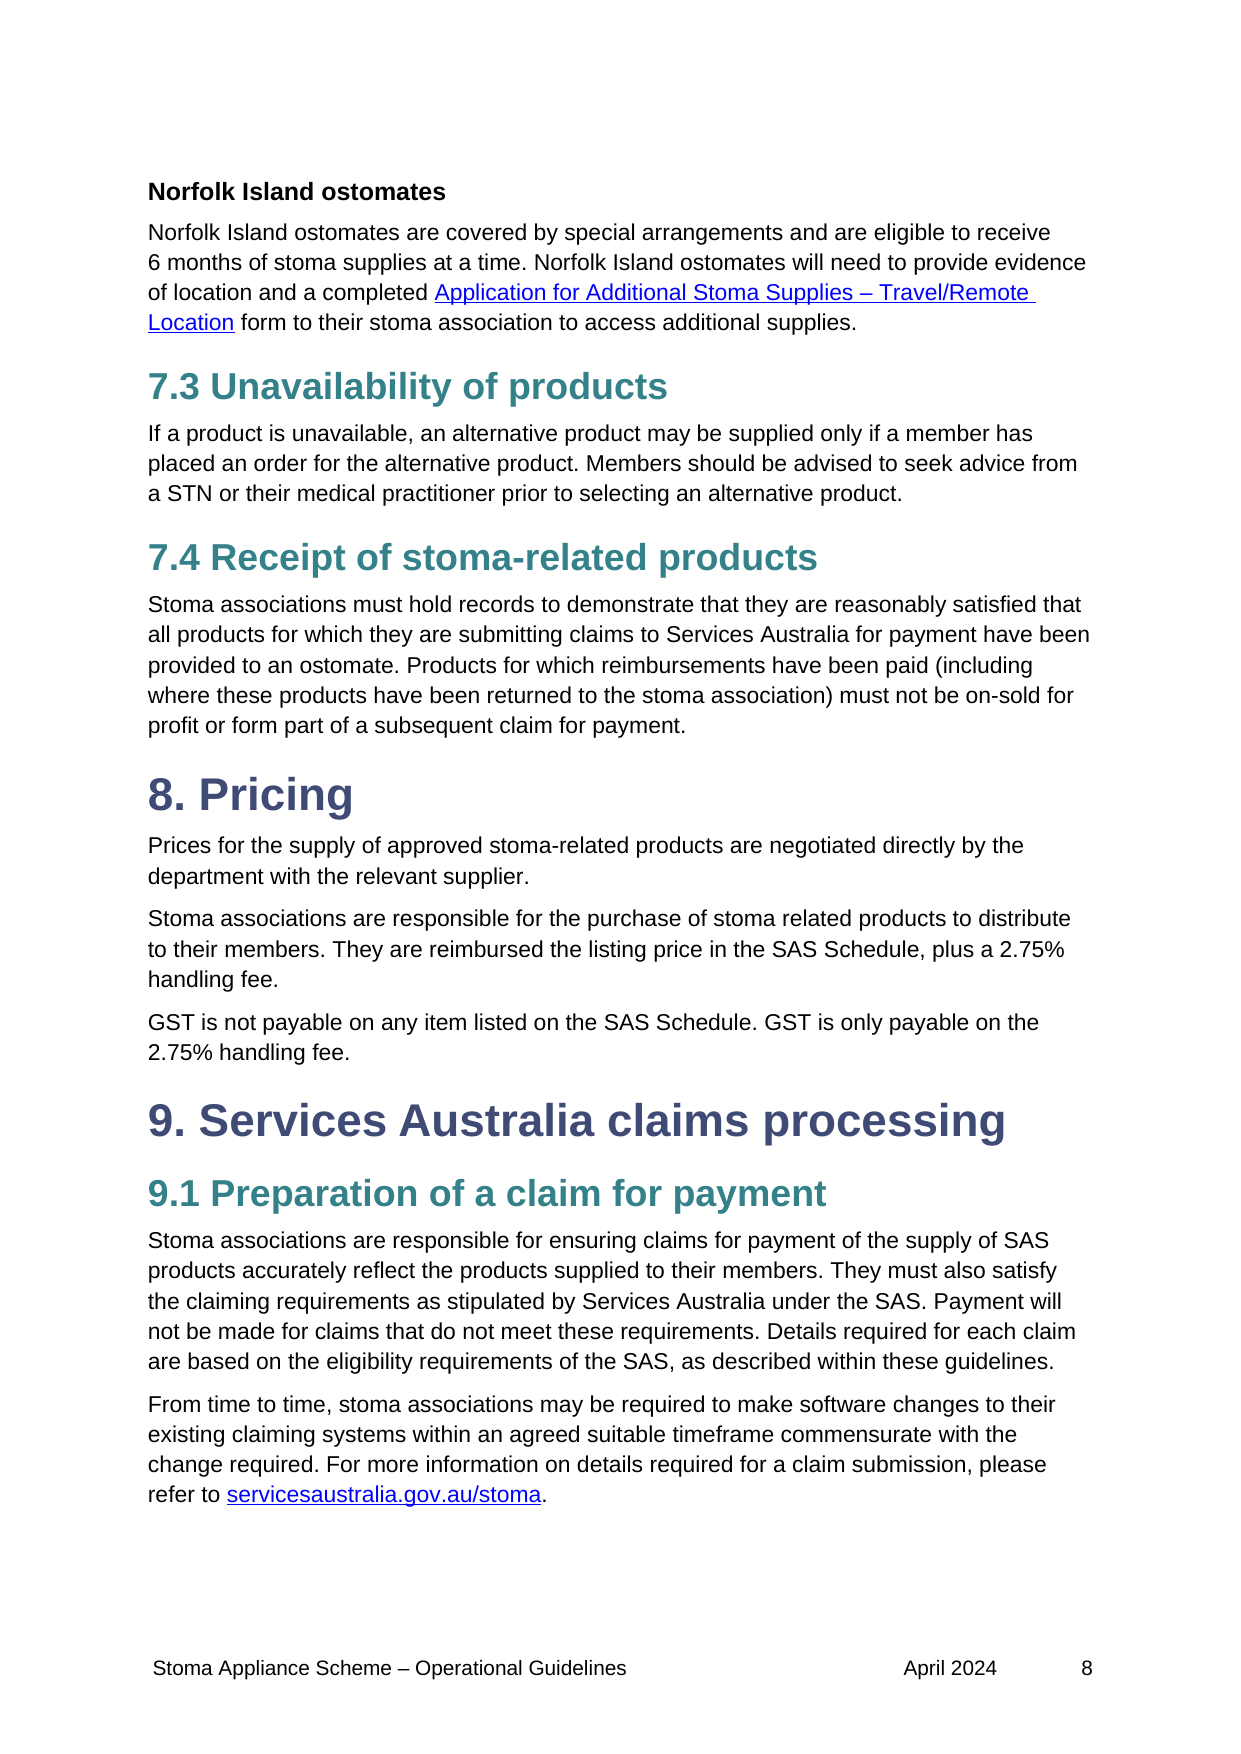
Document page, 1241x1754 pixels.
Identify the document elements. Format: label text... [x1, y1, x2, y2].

text Norfolk Island ostomates are covered by special arrangements and are eligible to receive 6 months of stoma supplies at a time. Norfolk Island ostomates will need to provide evidence of location and a completed Application for Additional Stoma Supplies – Travel/Remote Location form to their stoma association to access additional supplies. [148, 218, 1092, 335]
subtitle Norfolk Island ostomates [148, 177, 1092, 206]
text Stoma associations are responsible for ensuring claims for payment of the supply of SAS products accurately reflect the products supplied to their members. They must also satisfy the claiming requirements as stipulated by Services Australia under the SAS. Payment will not be made for claims that do not meet these requirements. Details required for each claim are based on the eligibility requirements of the SAS, as described within these guidelines. [148, 1227, 1092, 1374]
subtitle 9.1 Preparation of a claim for payment [148, 1172, 1092, 1215]
text If a product is unavailable, an alternative product may be supplied only if a member has placed an order for the alternative product. Members should be advised to seek advice from a STN or their medical practitioner prior to selecting an alternative product. [148, 420, 1092, 507]
text Stoma associations must hold records to demonstrate that they are reasonably satisfied that all products for which they are submitting claims to Services Australia for payment have been provided to an ostomate. Products for which reimbursements have been paid (including where these products have been returned to the stoma association) must not be on-sold for profit or form part of a subsequent claim for payment. [148, 591, 1092, 738]
subtitle 7.4 Receipt of stoma-related products [148, 536, 1092, 579]
text Prices for the supply of approved stoma-related products are negotiated directly by the department with the relevant supplier. [148, 832, 1092, 889]
subtitle 7.3 Unavailability of products [148, 364, 1092, 407]
subtitle 9. Services Australia claims processing [148, 1094, 1092, 1147]
text From time to time, stoma associations may be required to make software changes to their existing claiming systems within an agreed suitable timeframe commensurate with the change required. For more information on details required for a claim submission, please refer to servicesaustralia.gov.au/stoma. [148, 1391, 1092, 1508]
subtitle 8. Pricing [148, 767, 1092, 820]
text Stoma associations are responsible for the purchase of stoma related products to distribute to their members. They are reimbursed the listing price in the SAS Schedule, plus a 2.75% handling fee. [148, 905, 1092, 992]
text GST is not payable on any item listed on the SAS Schedule. GST is only payable on the 2.75% handling fee. [148, 1008, 1092, 1065]
